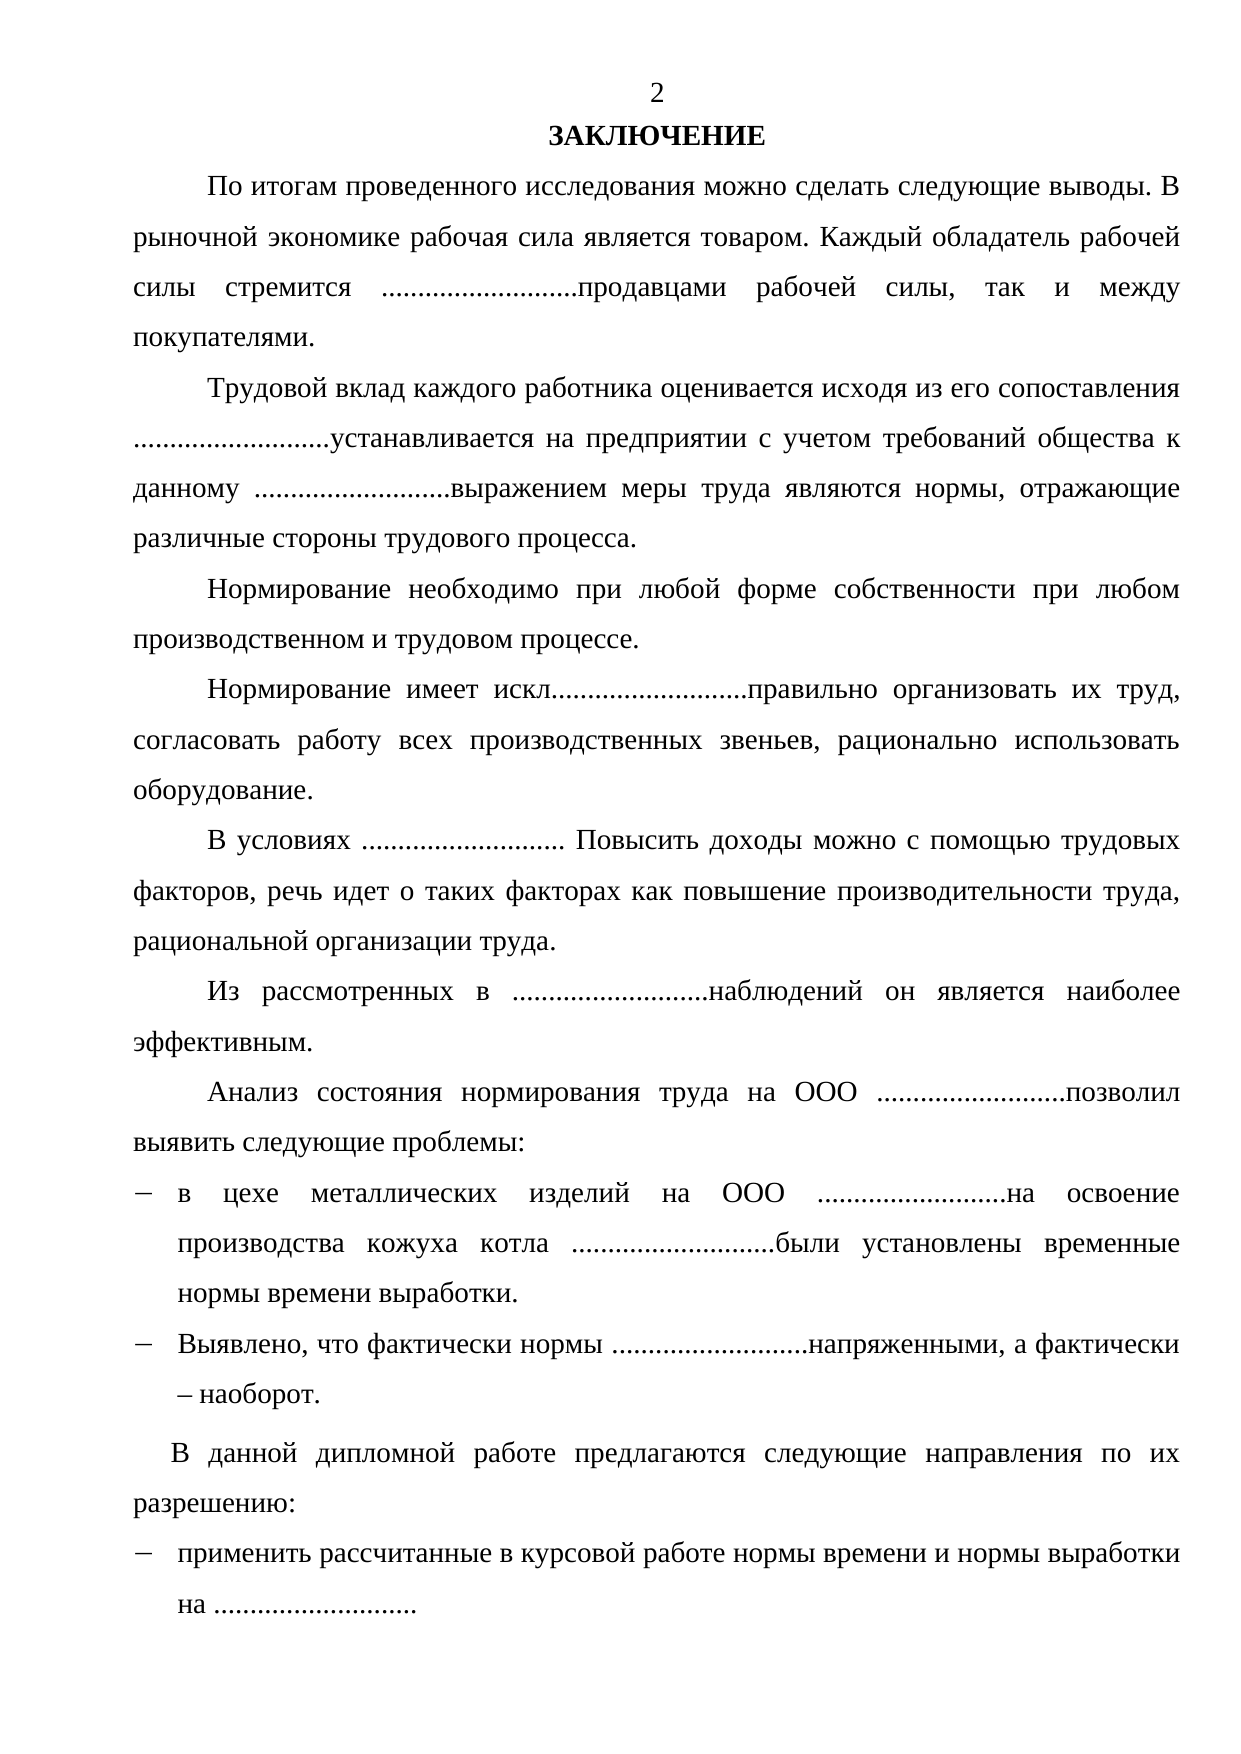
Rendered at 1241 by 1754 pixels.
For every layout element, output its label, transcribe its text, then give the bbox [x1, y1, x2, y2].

text Нормирование имеет искл...........................правильно организовать их труд, согласовать работу всех производственных звеньев, рационально использовать оборудование. [133, 672, 1181, 806]
text По итогам проведенного исследования можно сделать следующие выводы. В рыночной экономике рабочая сила является товаром. Каждый обладатель рабочей силы стремится ...........................продавцами рабочей силы, так и между покупателями. [133, 168, 1181, 353]
list Выявлено, что фактически нормы ...........................напряженными, а фактически – наоборот. [132, 1326, 1181, 1410]
text Трудовой вклад каждого работника оценивается исходя из его сопоставления ...........................устанавливается на предприятии с учетом требований общества к данному ...........................выражением меры труда являются нормы, отражающие различные стороны трудового процесса. [133, 370, 1181, 554]
list в цехе металлических изделий на ООО ..........................на освоение производства кожуха котла ............................были установлены временные нормы времени выработки. [132, 1175, 1181, 1309]
text Из рассмотренных в ...........................наблюдений он является наиболее эффективным. [133, 973, 1181, 1057]
text Анализ состояния нормирования труда на ООО ..........................позволил выявить следующие проблемы: [133, 1074, 1181, 1158]
list применить рассчитанные в курсовой работе нормы времени и нормы выработки на ............................ [132, 1535, 1181, 1619]
text В данной дипломной работе предлагаются следующие направления по их разрешению: [133, 1435, 1181, 1519]
text Заключение [133, 118, 1181, 152]
text В условиях ............................ Повысить доходы можно с помощью трудовых факторов, речь идет о таких факторах как повышение производительности труда, рациональной организации труда. [133, 822, 1181, 957]
text Нормирование необходимо при любой форме собственности при любом производственном и трудовом процессе. [133, 571, 1181, 655]
